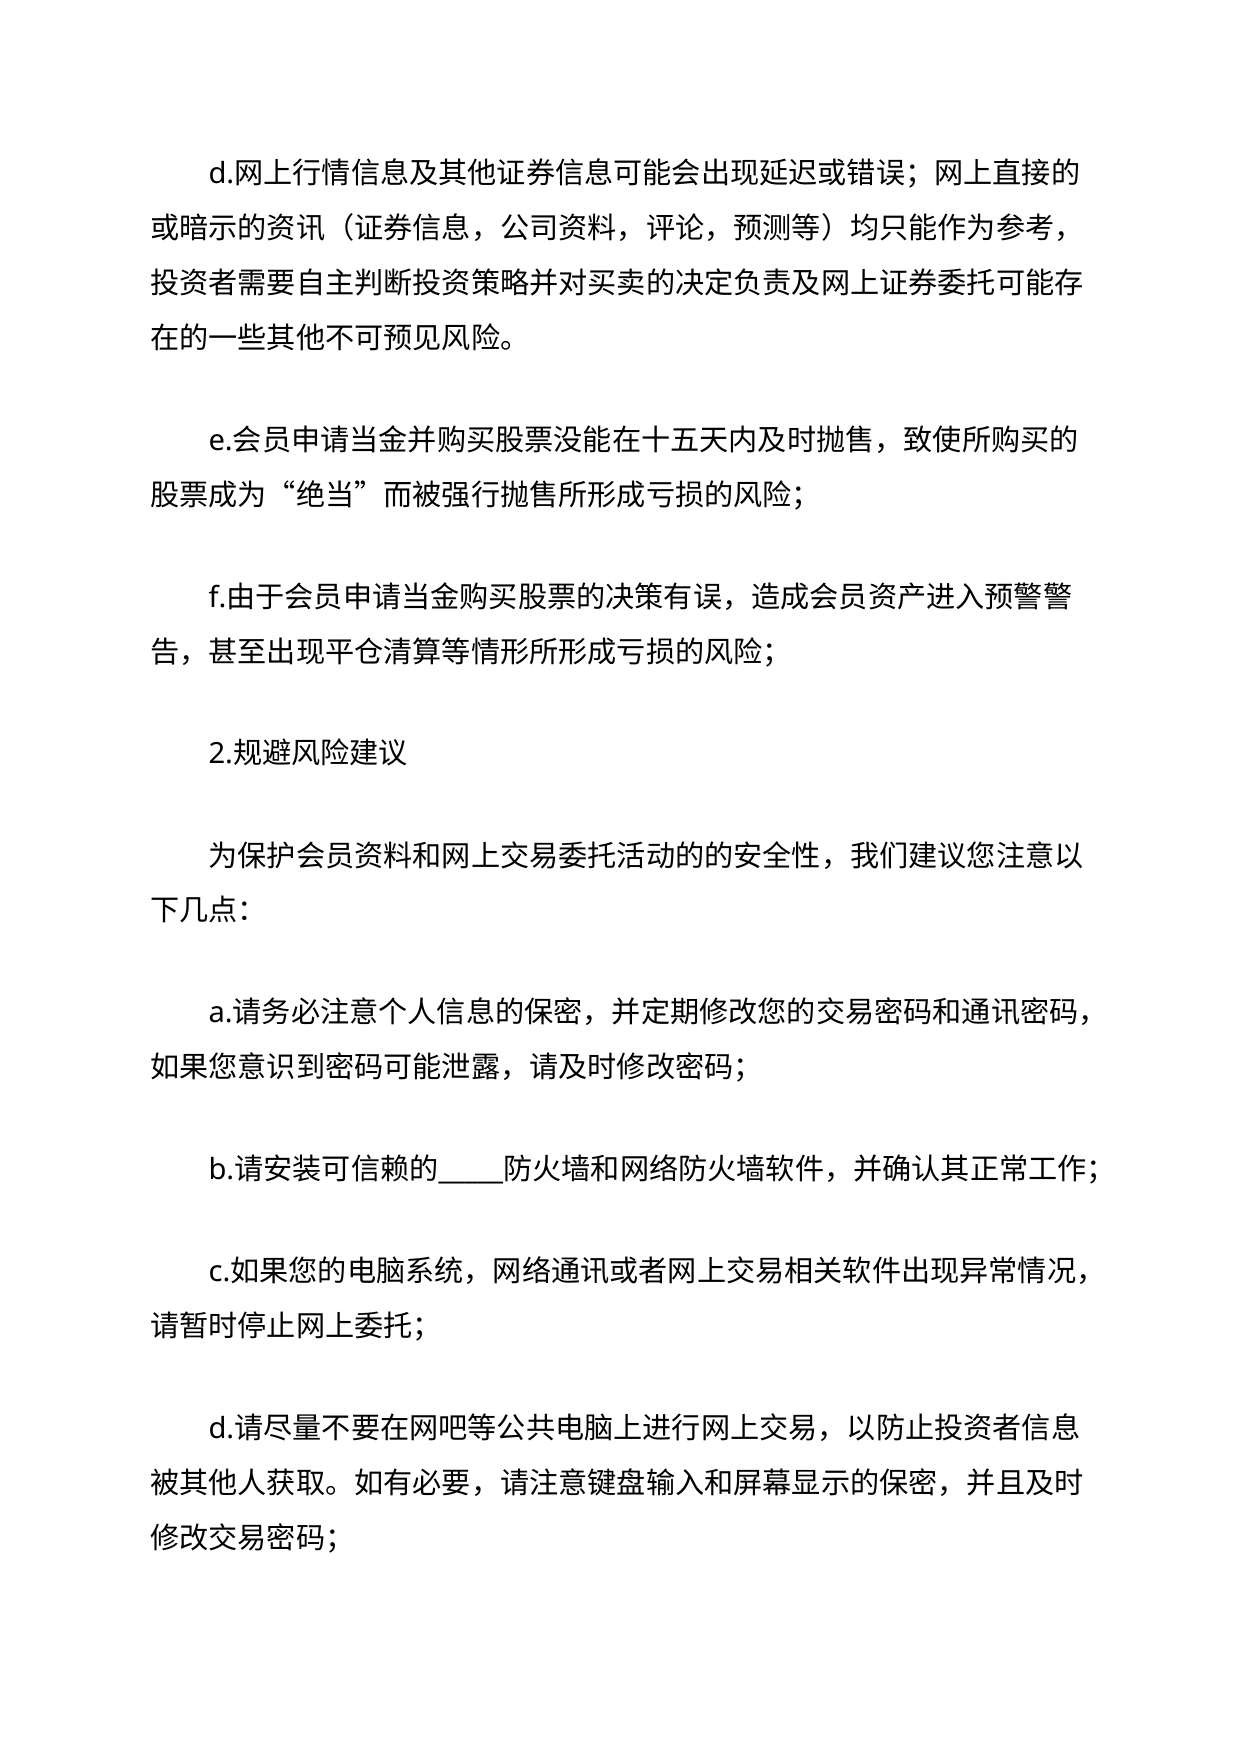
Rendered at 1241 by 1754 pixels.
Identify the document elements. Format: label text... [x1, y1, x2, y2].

text 2.规避风险建议 [150, 730, 1090, 772]
text a.请务必注意个人信息的保密，并定期修改您的交易密码和通讯密码，如果您意识到密码可能泄露，请及时修改密码； [150, 989, 1090, 1086]
text e.会员申请当金并购买股票没能在十五天内及时抛售，致使所购买的股票成为“绝当”而被强行抛售所形成亏损的风险； [150, 417, 1090, 514]
text d.请尽量不要在网吧等公共电脑上进行网上交易，以防止投资者信息被其他人获取。如有必要，请注意键盘输入和屏幕显示的保密，并且及时修改交易密码； [150, 1404, 1090, 1556]
text c.如果您的电脑系统，网络通讯或者网上交易相关软件出现异常情况，请暂时停止网上委托； [150, 1247, 1090, 1345]
text 为保护会员资料和网上交易委托活动的的安全性，我们建议您注意以下几点： [150, 832, 1090, 929]
text f.由于会员申请当金购买股票的决策有误，造成会员资产进入预警警告，甚至出现平仓清算等情形所形成亏损的风险； [150, 573, 1090, 671]
text b.请安装可信赖的_____防火墙和网络防火墙软件，并确认其正常工作； [150, 1146, 1090, 1188]
text d.网上行情信息及其他证券信息可能会出现延迟或错误；网上直接的或暗示的资讯（证券信息，公司资料，评论，预测等）均只能作为参考，投资者需要自主判断投资策略并对买卖的决定负责及网上证券委托可能存在的一些其他不可预见风险。 [150, 150, 1090, 357]
